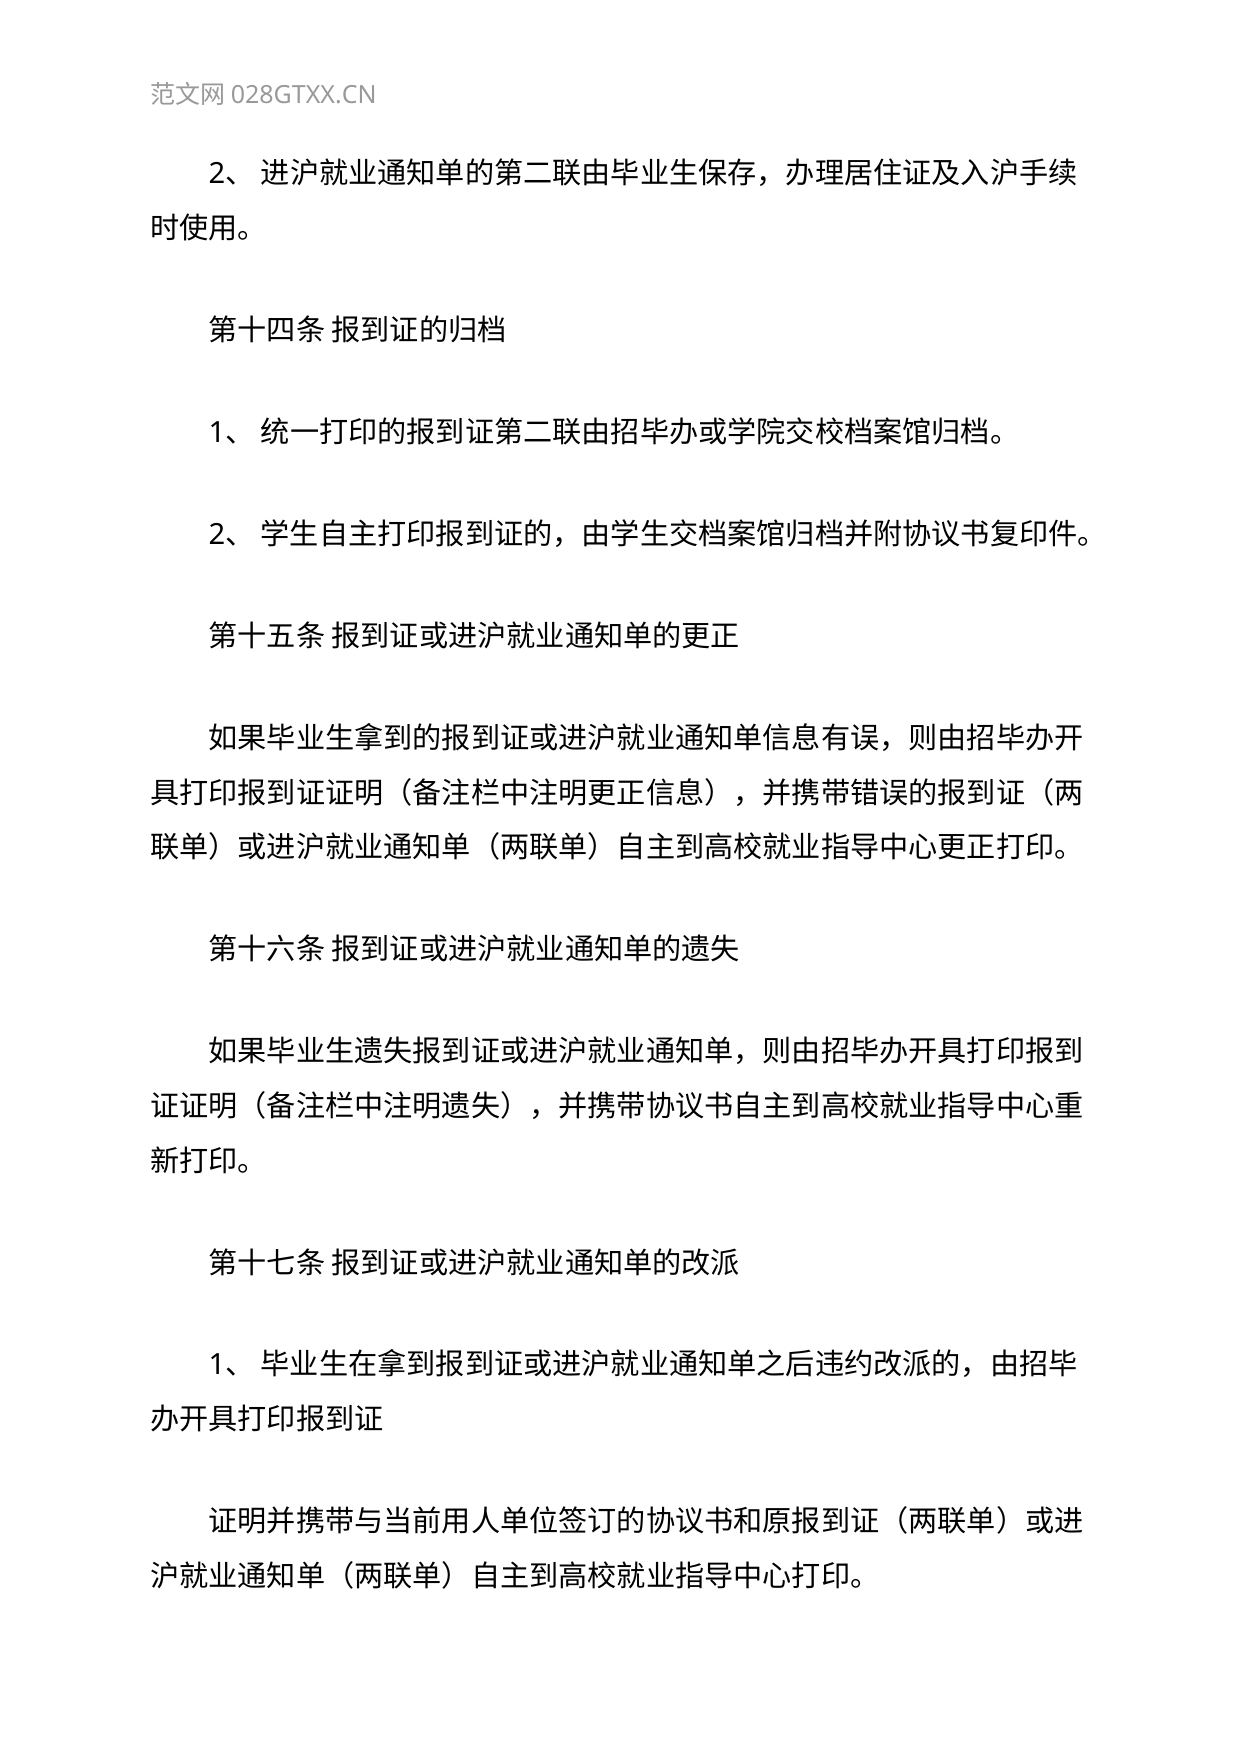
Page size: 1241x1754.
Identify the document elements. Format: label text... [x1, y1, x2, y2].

text 第十五条 报到证或进沪就业通知单的更正 [150, 612, 1090, 655]
text 如果毕业生遗失报到证或进沪就业通知单，则由招毕办开具打印报到证证明（备注栏中注明遗失），并携带协议书自主到高校就业指导中心重新打印。 [150, 1028, 1090, 1180]
text 第十七条 报到证或进沪就业通知单的改派 [150, 1239, 1090, 1281]
text 第十四条 报到证的归档 [150, 307, 1090, 349]
text 第十六条 报到证或进沪就业通知单的遗失 [150, 926, 1090, 968]
text 如果毕业生拿到的报到证或进沪就业通知单信息有误，则由招毕办开具打印报到证证明（备注栏中注明更正信息），并携带错误的报到证（两联单）或进沪就业通知单（两联单）自主到高校就业指导中心更正打印。 [150, 714, 1090, 866]
text 2、 进沪就业通知单的第二联由毕业生保存，办理居住证及入沪手续时使用。 [150, 150, 1090, 247]
text 证明并携带与当前用人单位签订的协议书和原报到证（两联单）或进沪就业通知单（两联单）自主到高校就业指导中心打印。 [150, 1498, 1090, 1595]
text 2、 学生自主打印报到证的，由学生交档案馆归档并附协议书复印件。 [150, 511, 1090, 553]
text 1、 统一打印的报到证第二联由招毕办或学院交校档案馆归档。 [150, 408, 1090, 451]
text 1、 毕业生在拿到报到证或进沪就业通知单之后违约改派的，由招毕办开具打印报到证 [150, 1341, 1090, 1438]
